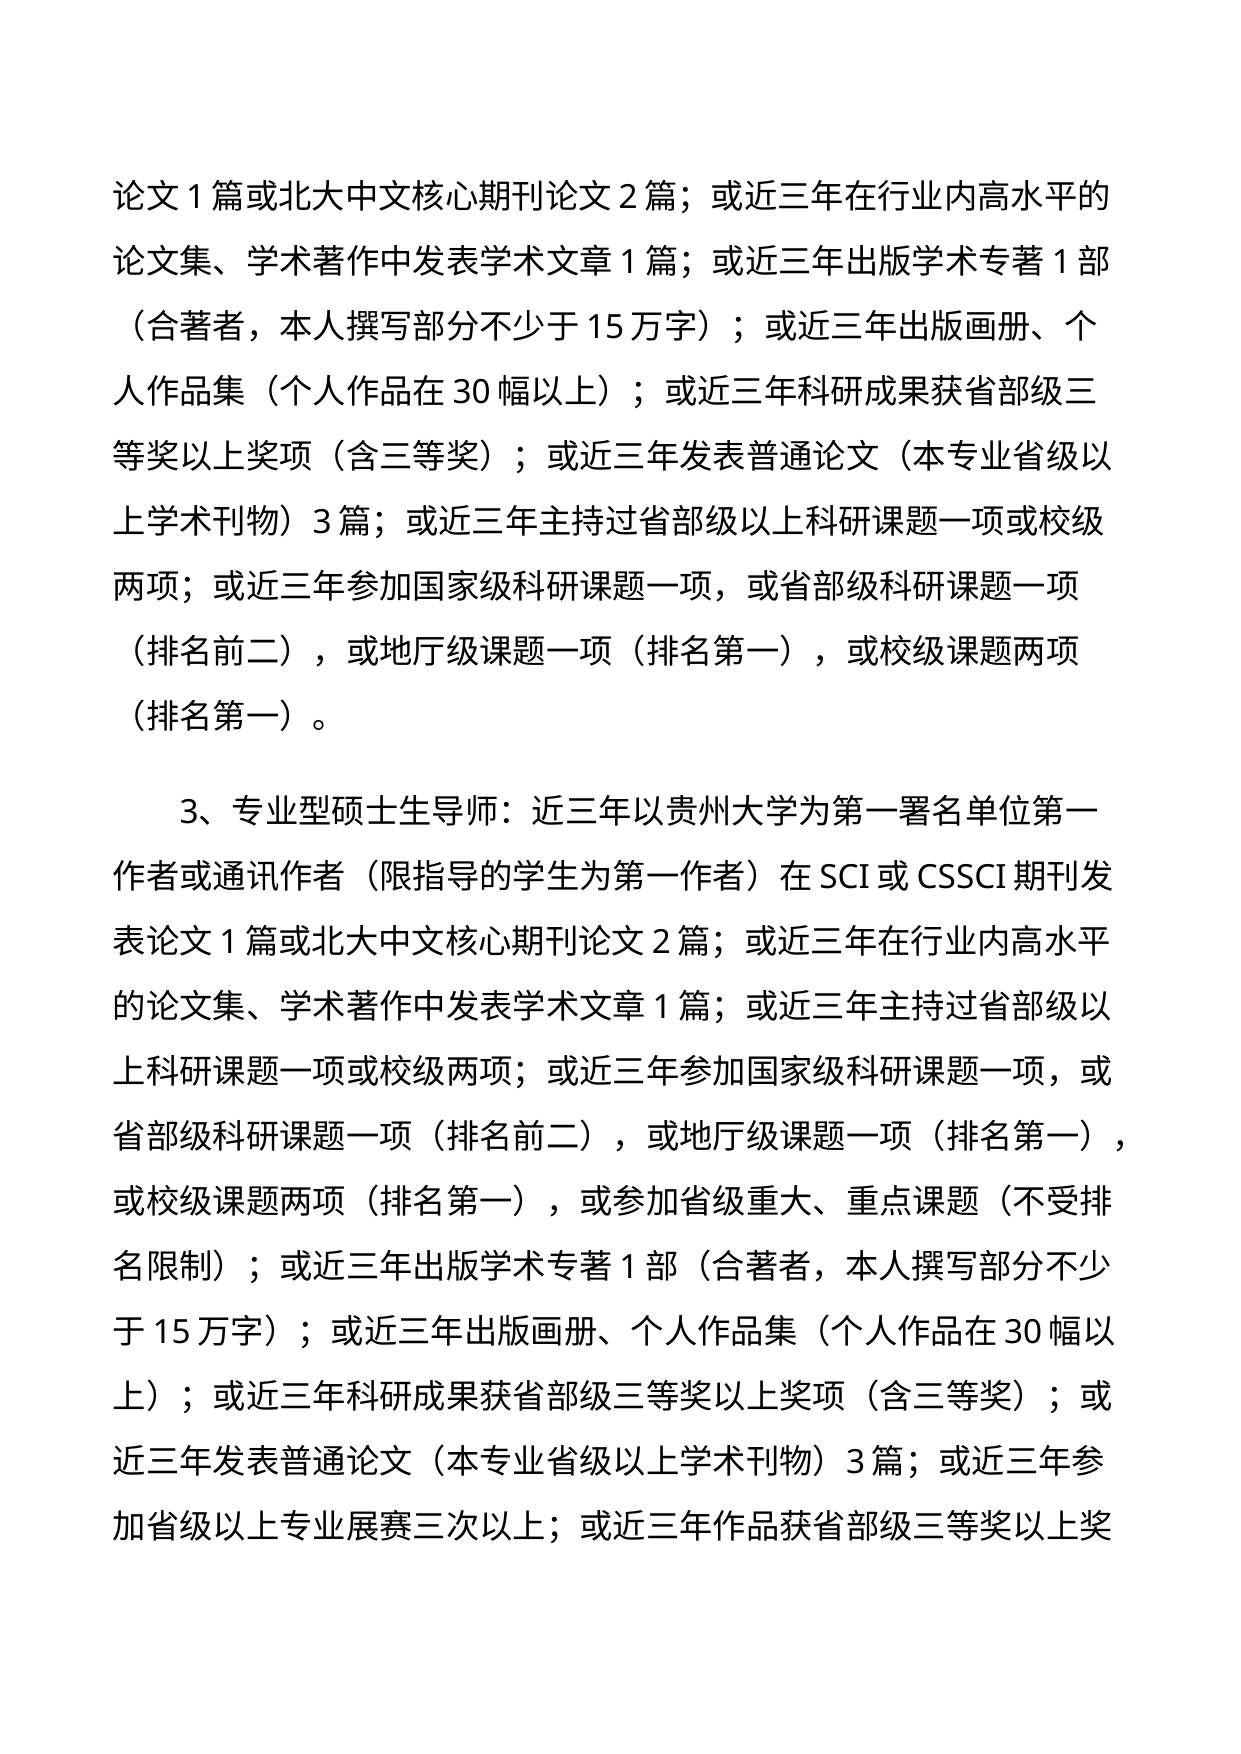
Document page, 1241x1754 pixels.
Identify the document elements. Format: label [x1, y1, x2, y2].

text [112, 776, 1128, 1556]
text [112, 162, 1128, 747]
